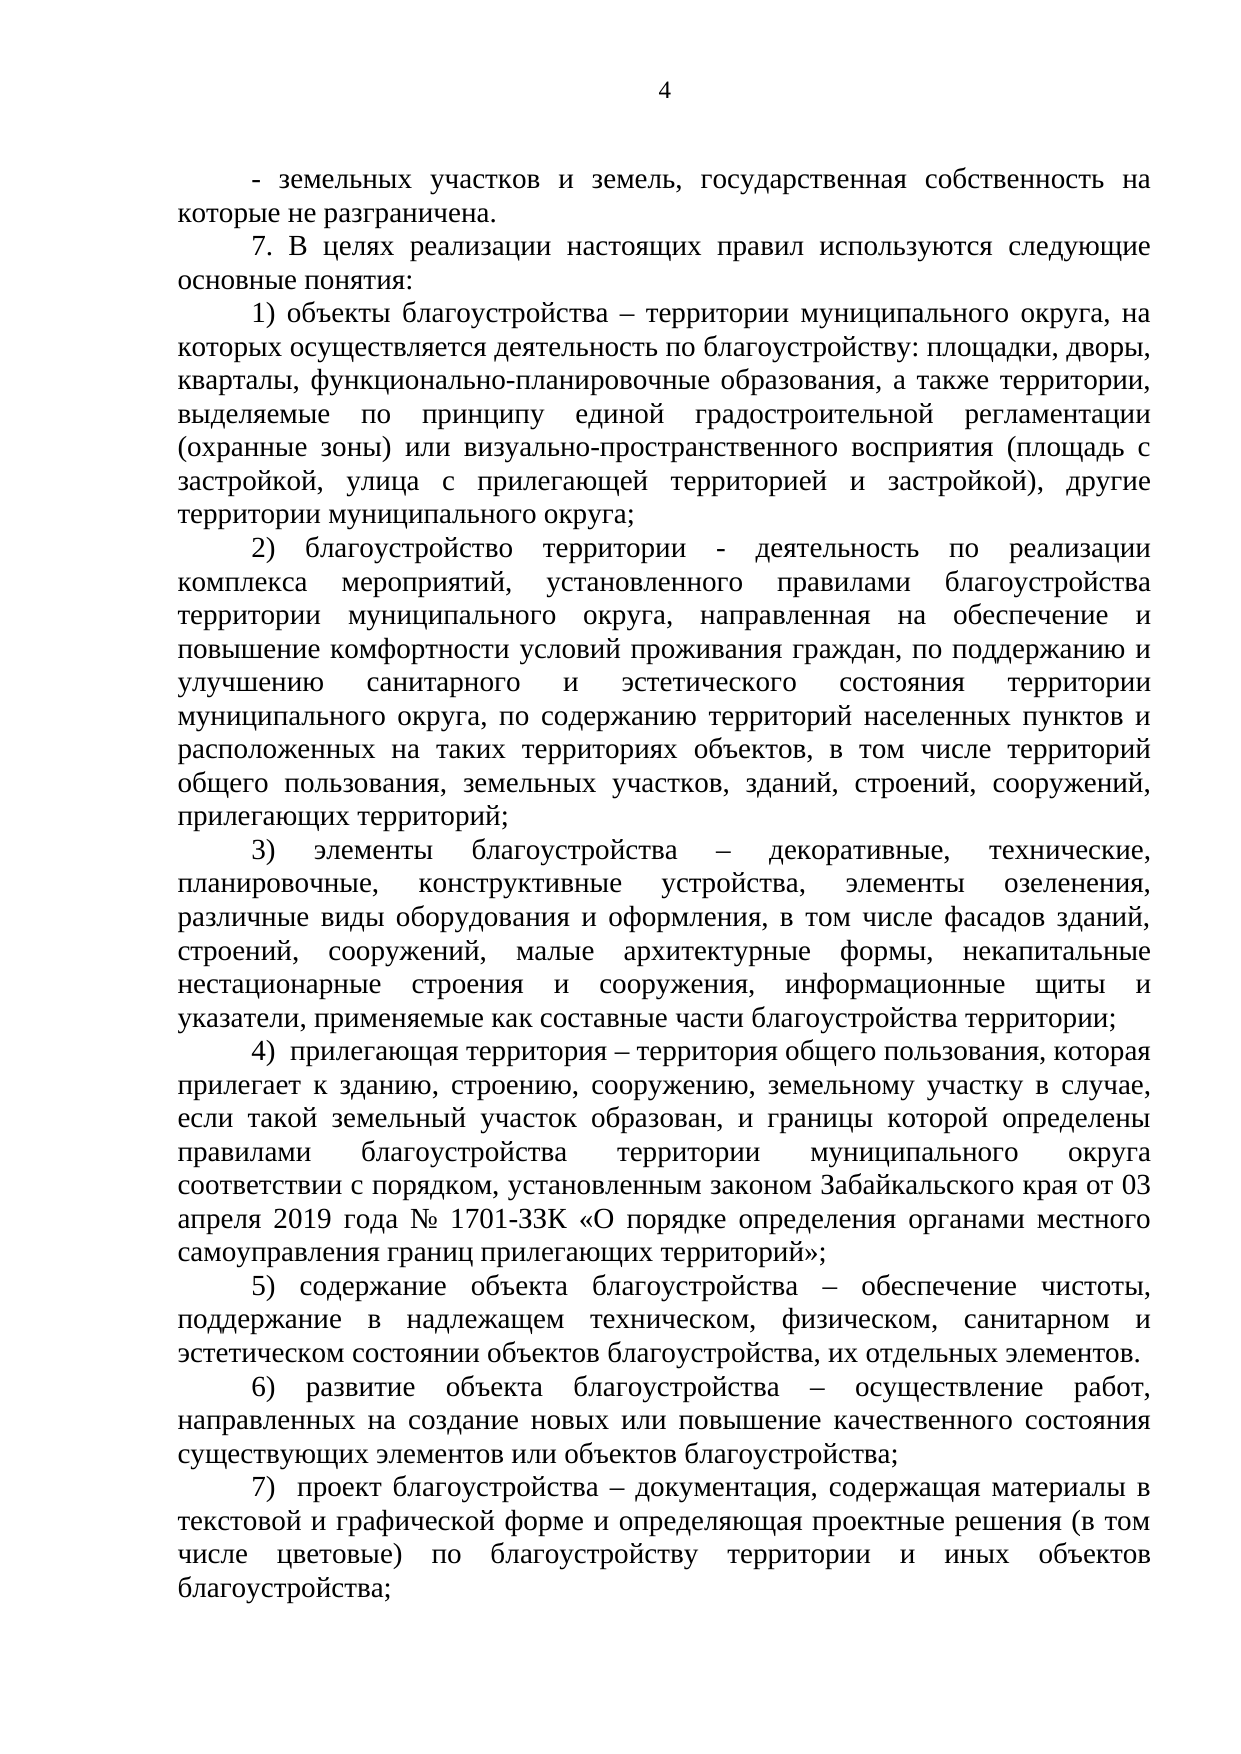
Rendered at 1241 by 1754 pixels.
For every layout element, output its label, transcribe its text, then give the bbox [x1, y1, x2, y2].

text 2) благоустройство территории - деятельность по реализации комплекса мероприятий, установленного правилами благоустройства территории муниципального округа, направленная на обеспечение и повышение комфортности условий проживания граждан, по поддержанию и улучшению санитарного и эстетического состояния территории муниципального округа, по содержанию территорий населенных пунктов и расположенных на таких территориях объектов, в том числе территорий общего пользования, земельных участков, зданий, строений, сооружений, прилегающих территорий; [177, 530, 1152, 832]
text 3) элементы благоустройства – декоративные, технические, планировочные, конструктивные устройства, элементы озеленения, различные виды оборудования и оформления, в том числе фасадов зданий, строений, сооружений, малые архитектурные формы, некапитальные нестационарные строения и сооружения, информационные щиты и указатели, применяемые как составные части благоустройства территории; [177, 832, 1152, 1033]
text - земельных участков и земель, государственная собственность на которые не разграничена. [177, 161, 1152, 228]
text 4) прилегающая территория – территория общего пользования, которая прилегает к зданию, строению, сооружению, земельному участку в случае, если такой земельный участок образован, и границы которой определены правилами благоустройства территории муниципального округа соответствии с порядком, установленным законом Забайкальского края от 03 апреля 2019 года № 1701-ЗЗК «О порядке определения органами местного самоуправления границ прилегающих территорий»; [177, 1033, 1152, 1268]
text 5) содержание объекта благоустройства – обеспечение чистоты, поддержание в надлежащем техническом, физическом, санитарном и эстетическом состоянии объектов благоустройства, их отдельных элементов. [177, 1268, 1152, 1369]
text 1) объекты благоустройства – территории муниципального округа, на которых осуществляется деятельность по благоустройству: площадки, дворы, кварталы, функционально-планировочные образования, а также территории, выделяемые по принципу единой градостроительной регламентации (охранные зоны) или визуально-пространственного восприятия (площадь с застройкой, улица с прилегающей территорией и застройкой), другие территории муниципального округа; [177, 295, 1152, 530]
text 6) развитие объекта благоустройства – осуществление работ, направленных на создание новых или повышение качественного состояния существующих элементов или объектов благоустройства; [177, 1369, 1152, 1469]
text 7) проект благоустройства – документация, содержащая материалы в текстовой и графической форме и определяющая проектные решения (в том числе цветовые) по благоустройству территории и иных объектов благоустройства; [177, 1469, 1152, 1603]
text 7. В целях реализации настоящих правил используются следующие основные понятия: [177, 228, 1152, 295]
